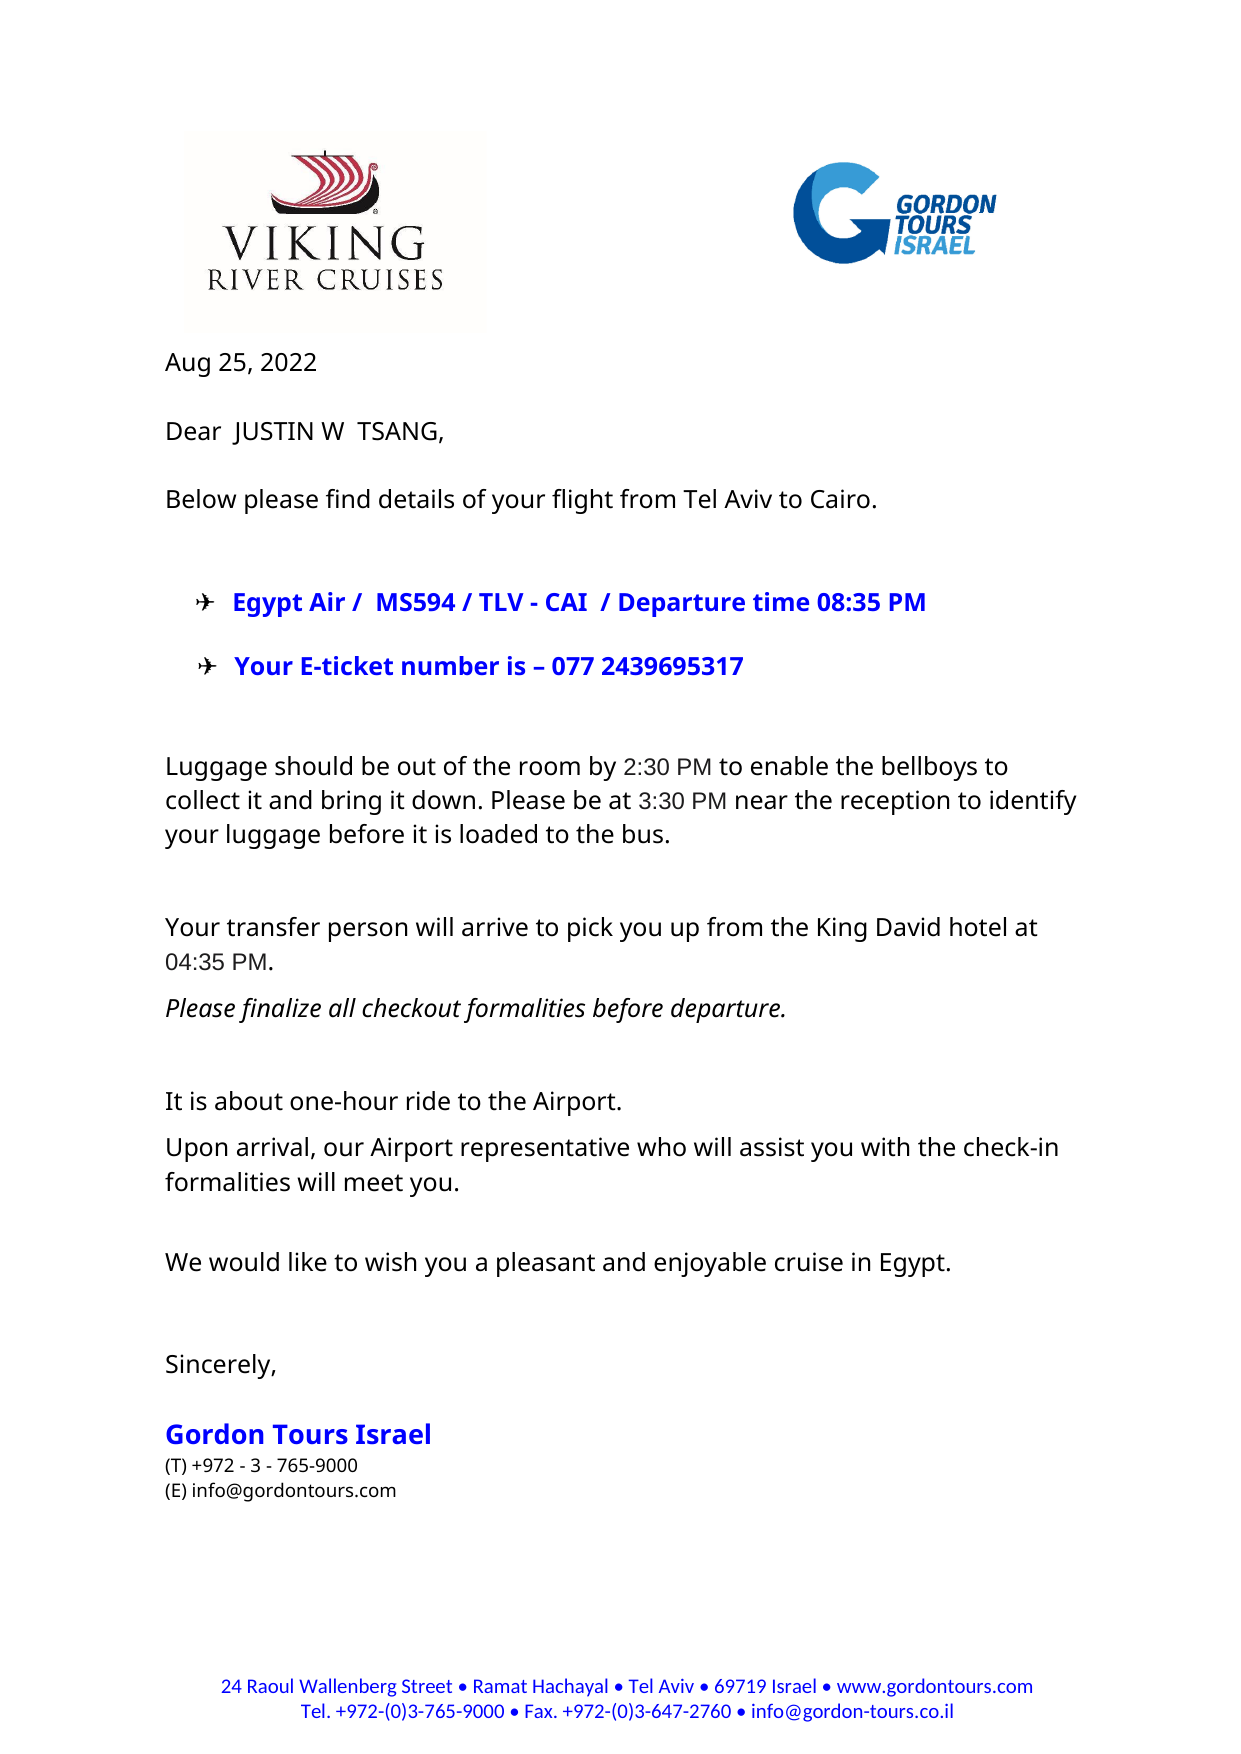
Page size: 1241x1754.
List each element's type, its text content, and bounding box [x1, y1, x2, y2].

text Gordon Tours Israel [165, 1415, 1090, 1452]
text It is about one-hour ride to the Airport. [165, 1083, 1090, 1118]
list Egypt Air / MS594 / TLV - CAI / Departure time 08:35 PM [194, 574, 1090, 626]
text Please finalize all checkout formalities before departure. [165, 990, 1090, 1024]
text Your transfer person will arrive to pick you up from the King David hotel at 04:35 PM. [165, 910, 1090, 978]
list Your E-ticket number is – 077 2439695317 [197, 638, 1090, 689]
text Upon arrival, our Airport representative who will assist you with the check-in formalities will meet you. [165, 1130, 1090, 1198]
text Sincerely, [165, 1347, 1090, 1381]
text Dear JUSTIN W TSANG, [165, 413, 1090, 447]
table_header [628, 121, 1089, 343]
picture [730, 121, 1090, 324]
text Luggage should be out of the room by 2:30 PM to enable the bellboys to collect it and bring it down. Please be at 3:30 PM near the reception to identify your luggage before it is loaded to the bus. [165, 748, 1090, 851]
text Aug 25, 2022 [165, 345, 1090, 379]
text Below please find details of your flight from Tel Aviv to Cairo. [165, 481, 1090, 515]
text We would like to wish you a pleasant and enjoyable cruise in Egypt. [165, 1245, 1090, 1279]
text (E) info@gordontours.com [165, 1477, 1090, 1503]
table_header [165, 121, 626, 343]
picture [183, 131, 487, 333]
text (T) +972 - 3 - 765-9000 [165, 1452, 1090, 1477]
